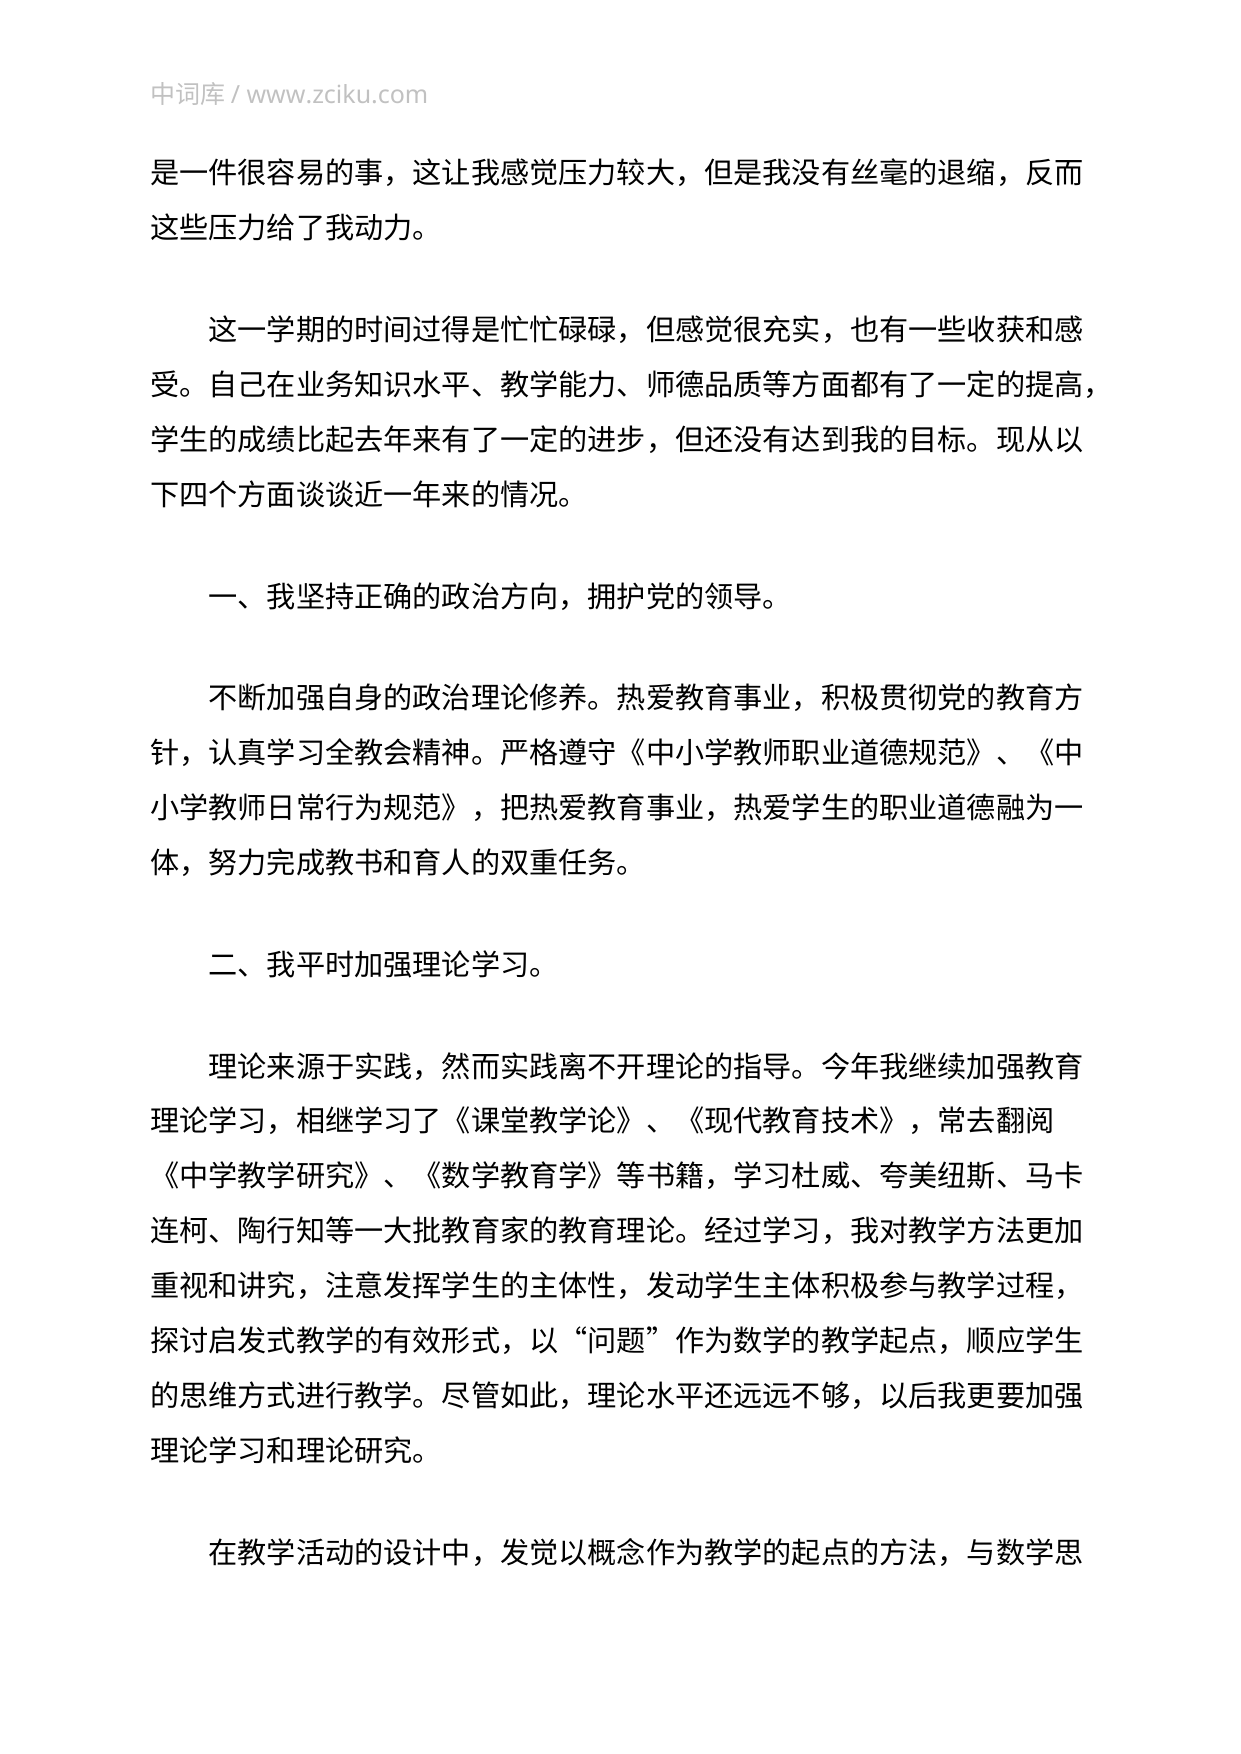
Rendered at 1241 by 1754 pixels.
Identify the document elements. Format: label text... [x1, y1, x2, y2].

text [150, 1529, 1090, 1571]
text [150, 150, 1090, 247]
text 一、我坚持正确的政治方向，拥护党的领导。 [150, 573, 1090, 615]
text 不断加强自身的政治理论修养。热爱教育事业，积极贯彻党的教育方针，认真学习全教会精神。严格遵守《中小学教师职业道德规范》、《中小学教师日常行为规范》，把热爱教育事业，热爱学生的职业道德融为一体，努力完成教书和育人的双重任务。 [150, 675, 1090, 882]
text 二、我平时加强理论学习。 [150, 941, 1090, 984]
text 这一学期的时间过得是忙忙碌碌，但感觉很充实，也有一些收获和感受。自己在业务知识水平、教学能力、师德品质等方面都有了一定的提高，学生的成绩比起去年来有了一定的进步，但还没有达到我的目标。现从以下四个方面谈谈近一年来的情况。 [150, 307, 1090, 514]
text 理论来源于实践，然而实践离不开理论的指导。今年我继续加强教育理论学习，相继学习了《课堂教学论》、《现代教育技术》，常去翻阅《中学教学研究》、《数学教育学》等书籍，学习杜威、夸美纽斯、马卡连柯、陶行知等一大批教育家的教育理论。经过学习，我对教学方法更加重视和讲究，注意发挥学生的主体性，发动学生主体积极参与教学过程，探讨启发式教学的有效形式，以“问题”作为数学的教学起点，顺应学生的思维方式进行教学。尽管如此，理论水平还远远不够，以后我更要加强理论学习和理论研究。 [150, 1043, 1090, 1470]
